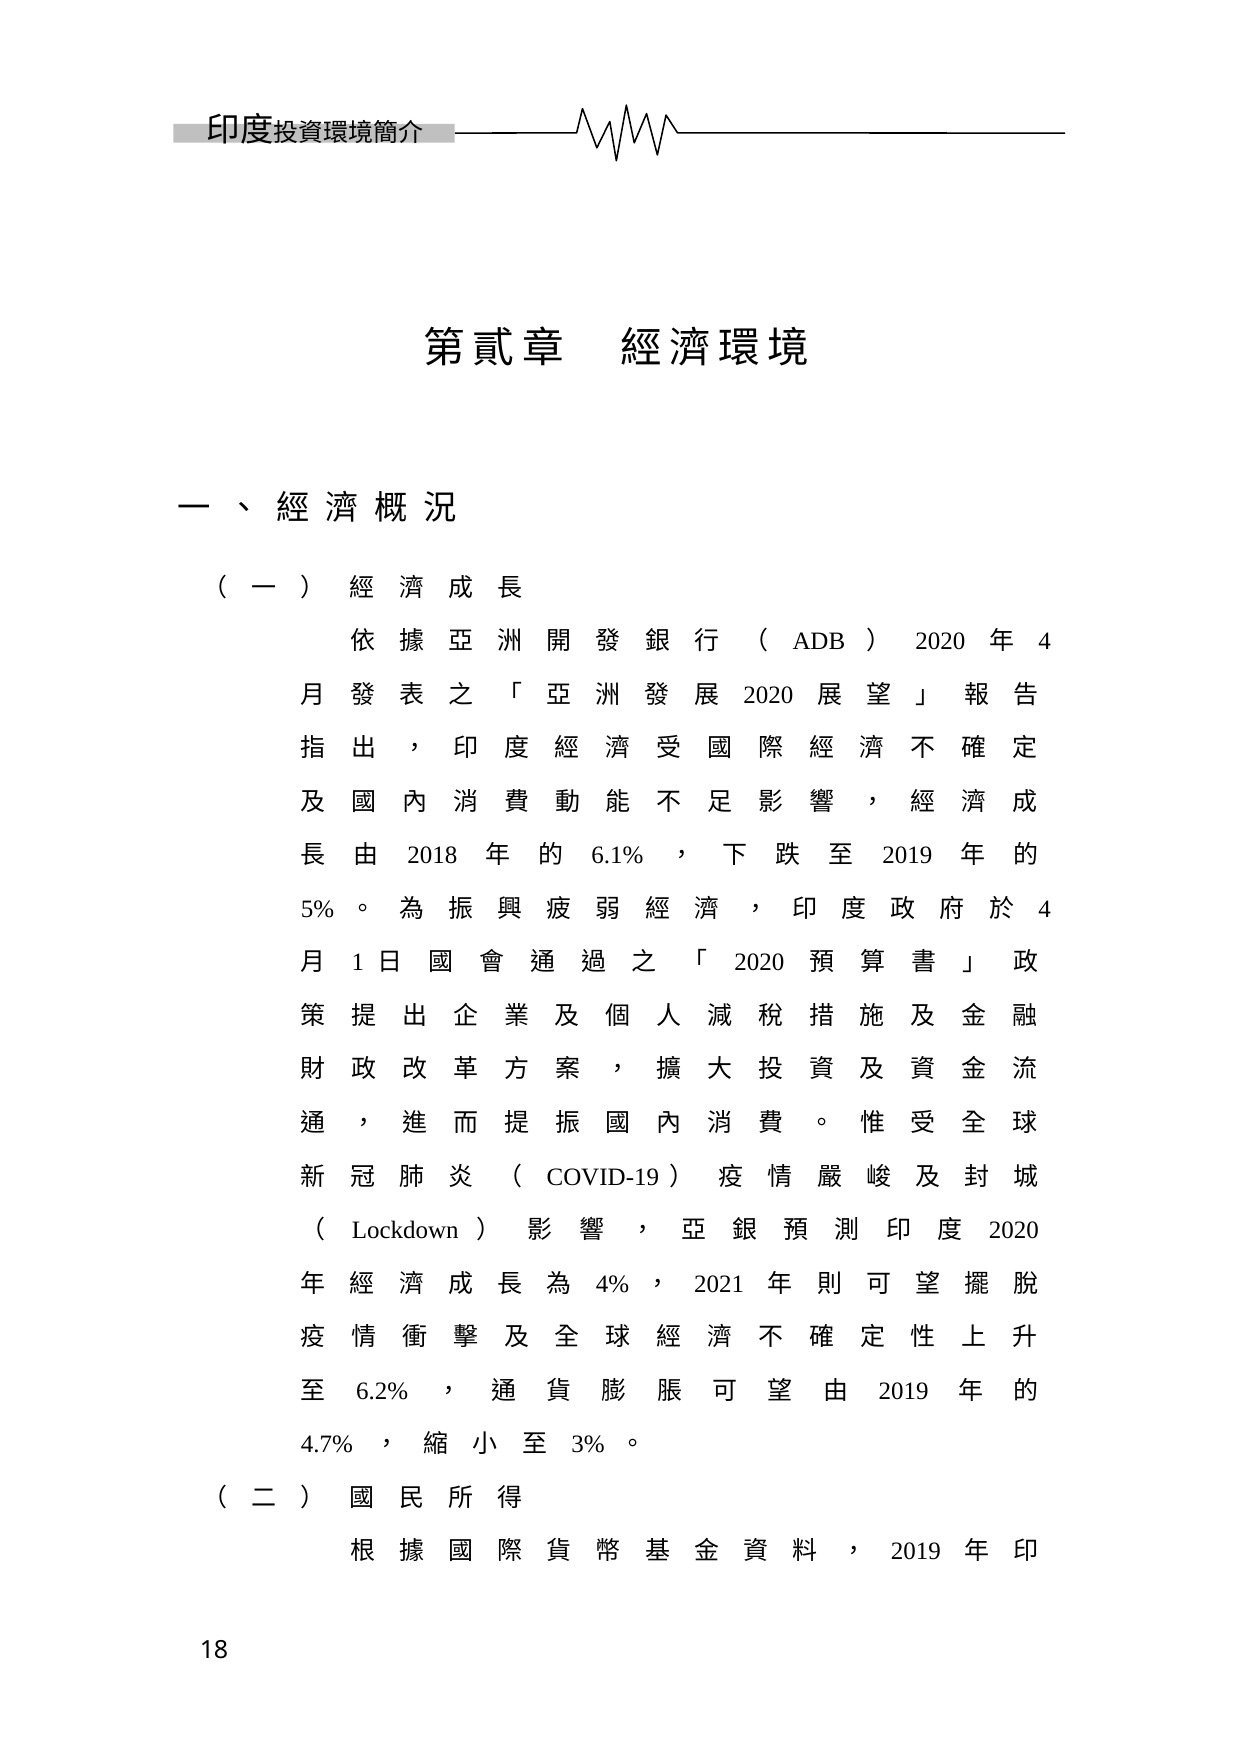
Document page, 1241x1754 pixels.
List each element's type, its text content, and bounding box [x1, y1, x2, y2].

text （一）經濟成長 [202, 558, 1063, 612]
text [276, 1522, 1063, 1576]
text （二）國民所得 [202, 1469, 1063, 1522]
text 依據亞洲開發銀行（ADB）2020年4月發表之「亞洲發展2020展望」報告指出，印度經濟受國際經濟不確定及國內消費動能不足影響，經濟成長由2018年的6.1%，下跌至2019年的5%。為振興疲弱經濟，印度政府於4月1日國會通過之「2020預算書」政策提出企業及個人減稅措施及金融財政改革方案，擴大投資及資金流通，進而提振國內消費。惟受全球新冠肺炎（COVID-19）疫情嚴峻及封城（Lockdown）影響，亞銀預測印度2020年經濟成長為4%，2021年則可望擺脫疫情衝擊及全球經濟不確定性上升至6.2%，通貨膨脹可望由2019年的4.7%，縮小至3%。 [276, 612, 1063, 1469]
text 第貳章 經濟環境 [178, 291, 1063, 398]
text 一、經濟概況 [178, 478, 1063, 532]
